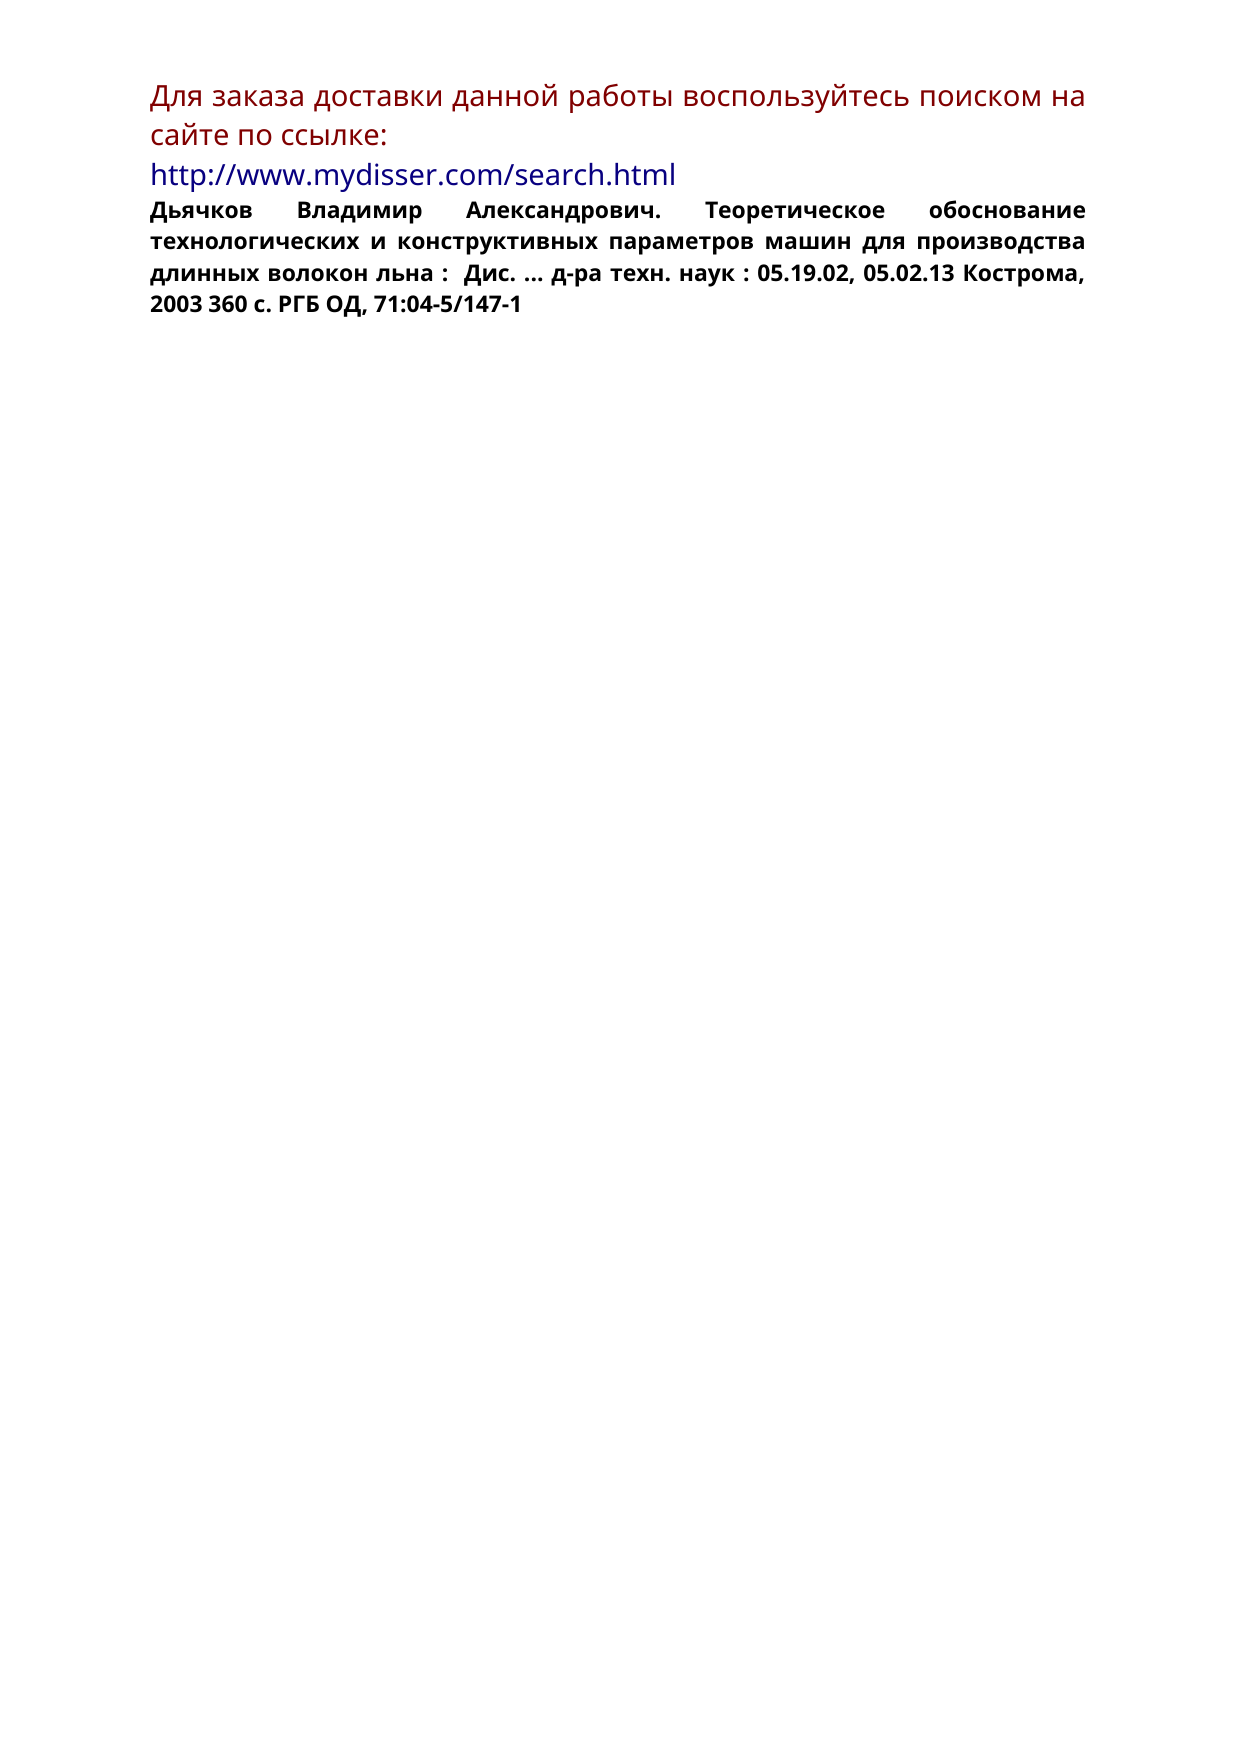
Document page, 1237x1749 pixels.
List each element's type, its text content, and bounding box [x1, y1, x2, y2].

text Дьячков Владимир Александрович. Теоретическое обоснование технологических и конструктивных параметров машин для производства длинных волокон льна : Дис. ... д-ра техн. наук : 05.19.02, 05.02.13 Кострома, 2003 360 с. РГБ ОД, 71:04-5/147-1 [150, 194, 1086, 319]
